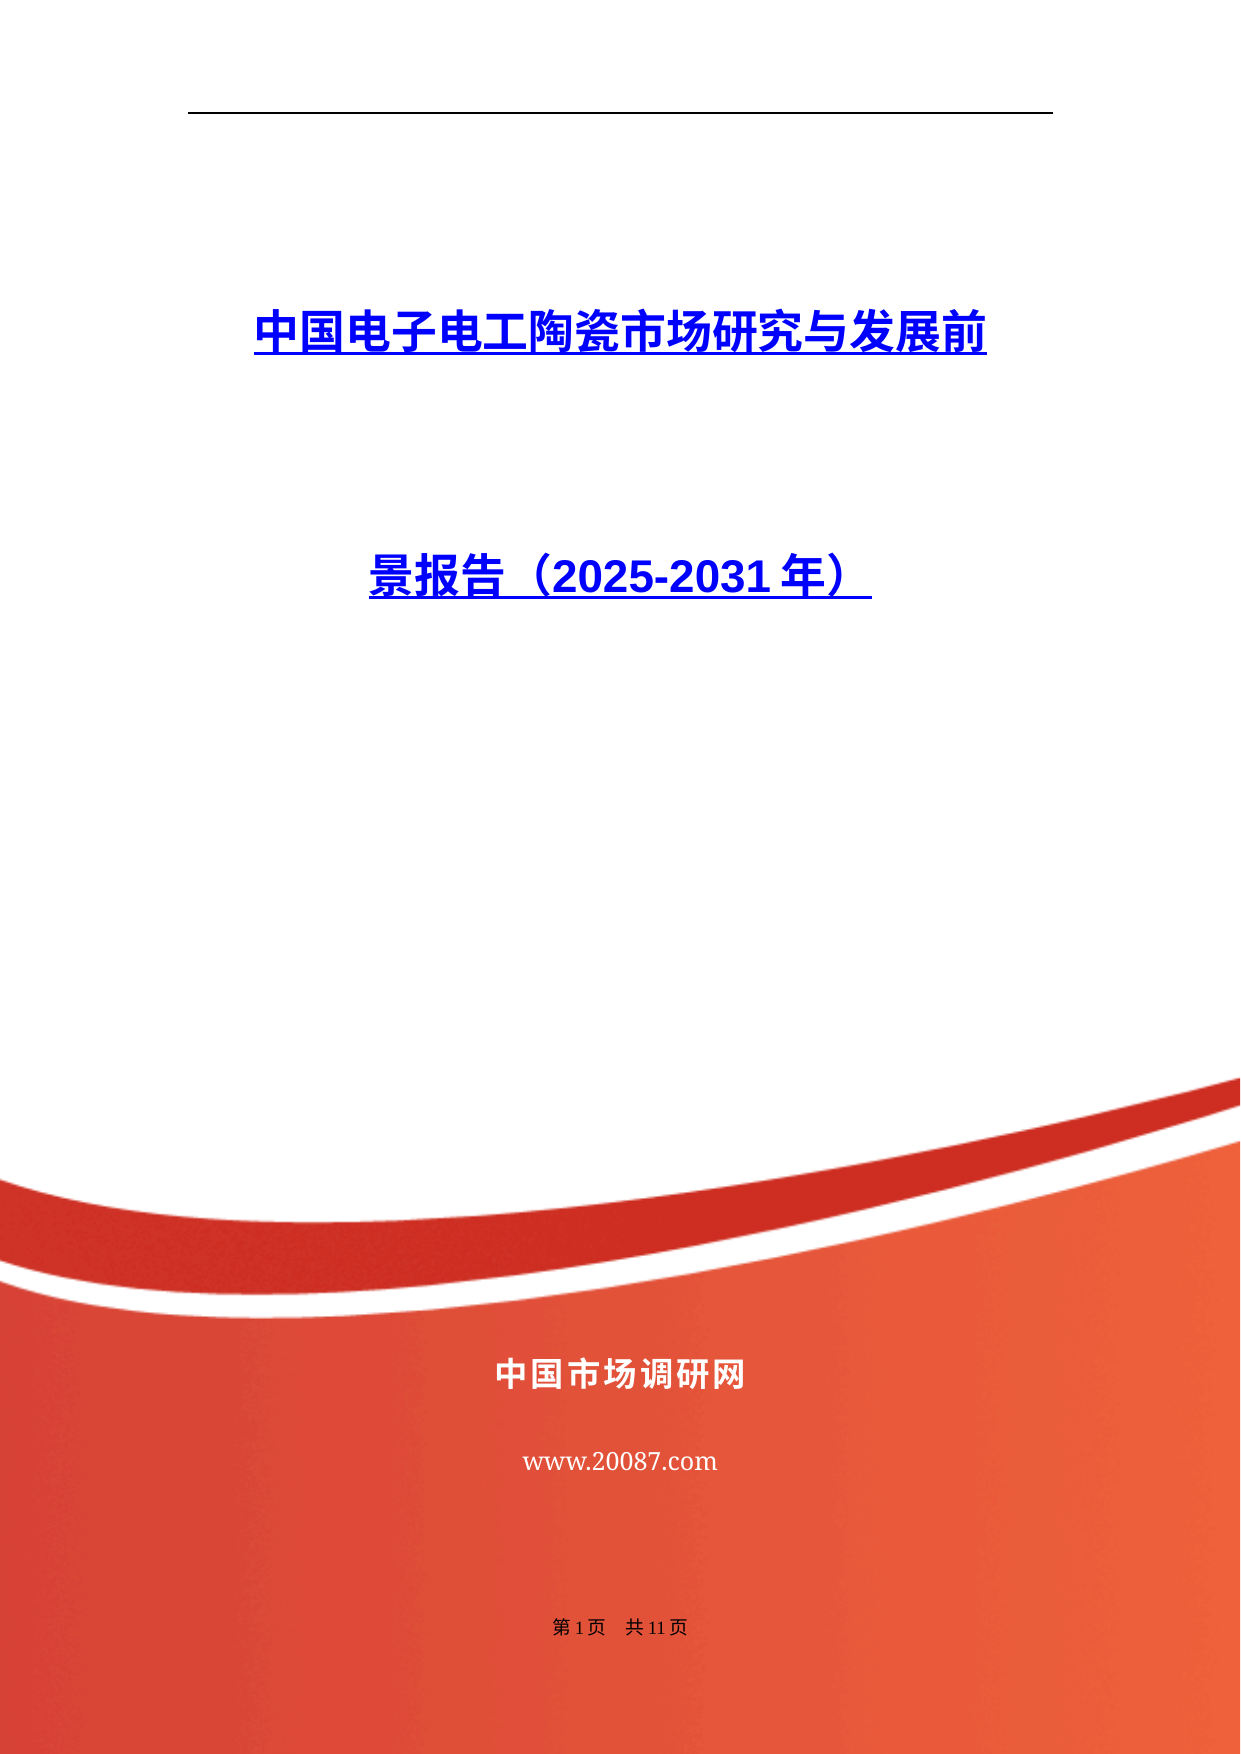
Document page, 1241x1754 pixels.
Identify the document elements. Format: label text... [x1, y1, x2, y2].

picture [0, 1006, 1241, 1754]
text www.20087.com [187, 1428, 1053, 1493]
table_header 中国电子电工陶瓷市场研究与发展前景报告（2025-2031年） [188, 207, 1053, 773]
subtitle 中国市场调研网 [187, 1339, 1053, 1404]
